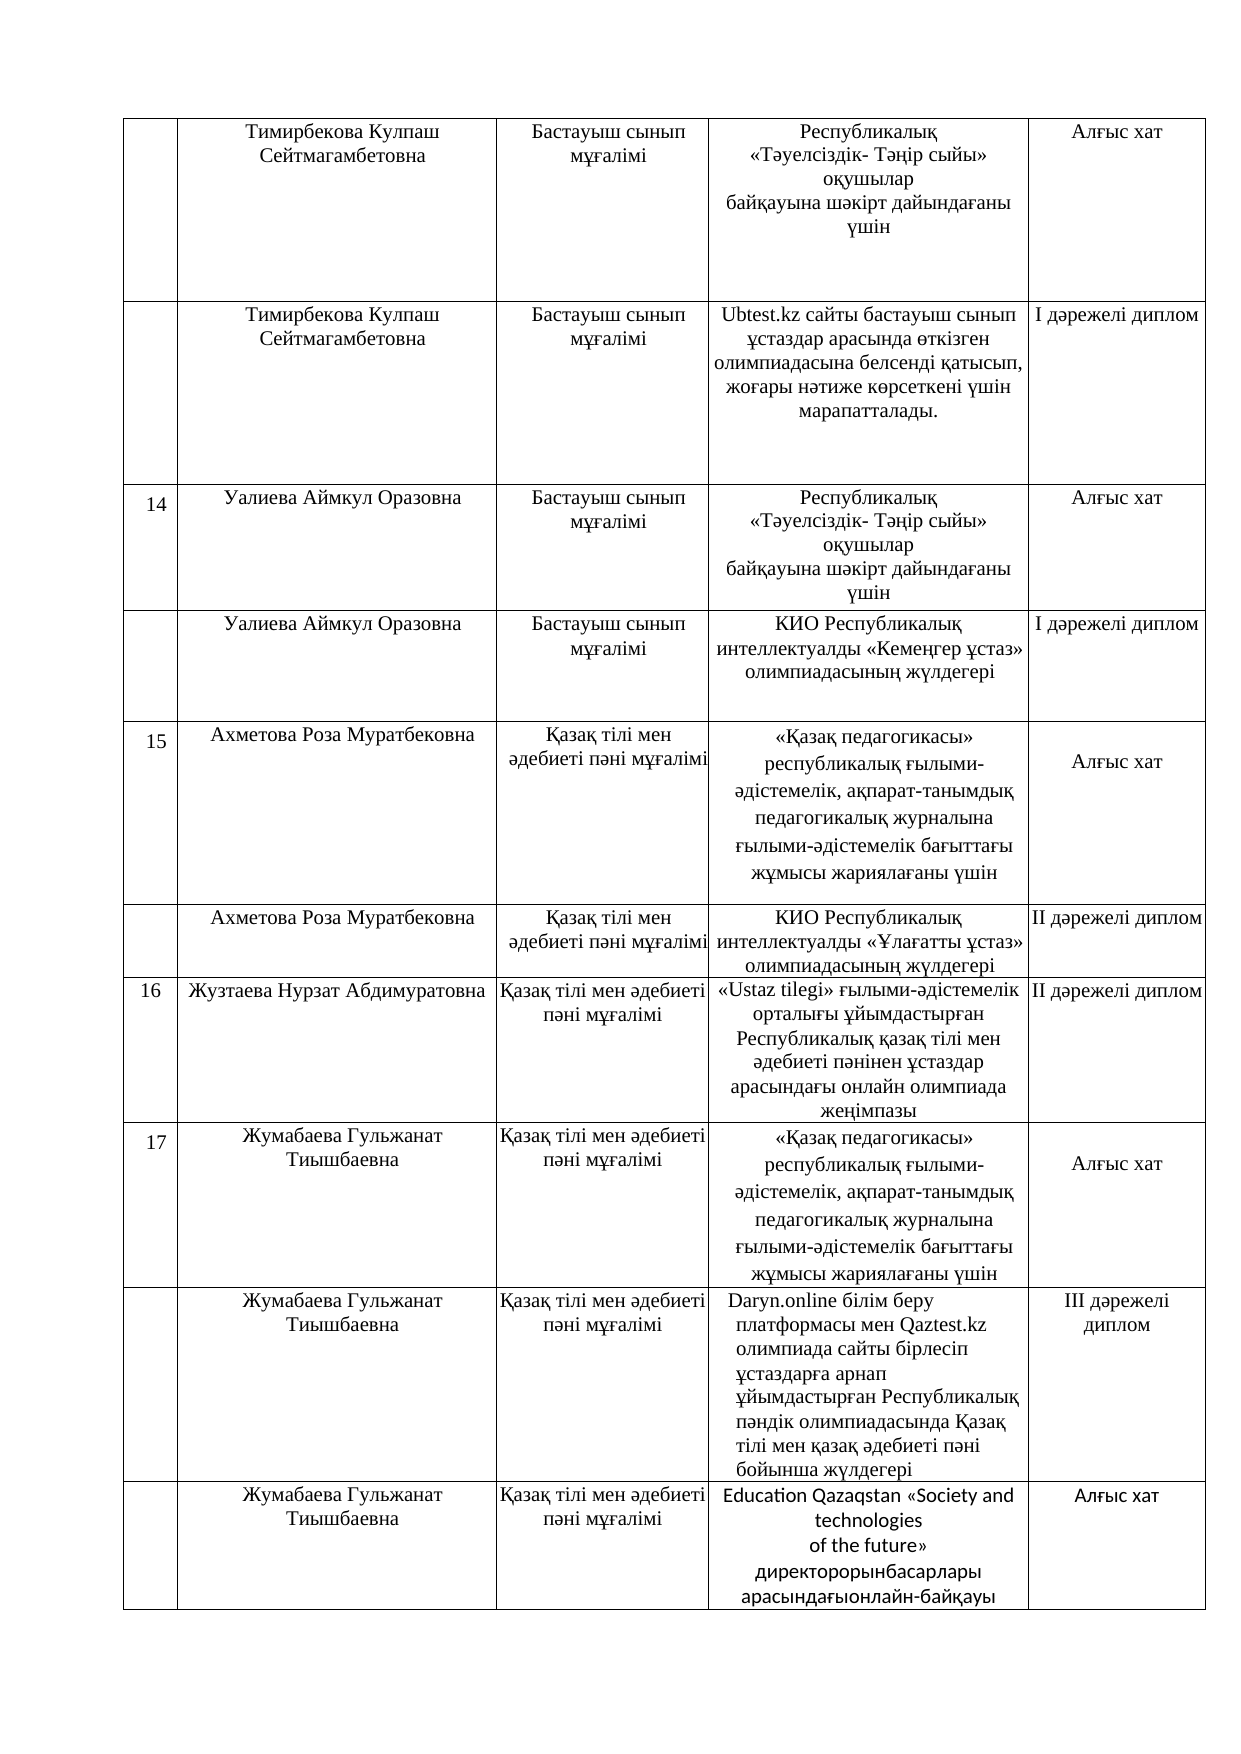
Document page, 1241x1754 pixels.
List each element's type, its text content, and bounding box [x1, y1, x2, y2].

table_cell ІІІ дәрежелі диплом [1029, 1288, 1205, 1481]
table_cell [124, 1482, 177, 1609]
table_cell [124, 119, 177, 301]
table_cell Республикалық «Тәуелсіздік- Тәңір сыйы» оқушылар байқауына шәкірт дайындағаны үшін [709, 485, 1028, 610]
table_cell «Қазақ педагогикасы» республикалық ғылыми-әдістемелік, ақпарат-танымдық педагогикалық журналына ғылыми-әдістемелік бағыттағы жұмысы жариялағаны үшін [709, 722, 1028, 903]
table_cell Қазақ тілі мен әдебиеті пәні мұғалімі [497, 722, 708, 903]
table_cell Алғыс хат [1029, 1123, 1205, 1287]
table_cell Қазақ тілі мен әдебиеті пәні мұғалімі [497, 1123, 708, 1287]
table_cell Daryn.online білім беру платформасы мен Qaztest.kz олимпиада сайты бірлесіп ұстаздарға арнап ұйымдастырған Республикалық пәндік олимпиадасында Қазақ тілі мен қазақ әдебиеті пәні бойынша жүлдегері [709, 1288, 1028, 1481]
table_cell [124, 611, 177, 721]
table_cell Республикалық «Тәуелсіздік- Тәңір сыйы» оқушылар байқауына шәкірт дайындағаны үшін [709, 119, 1028, 301]
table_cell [178, 119, 496, 301]
table_cell Ахметова Роза Муратбековна [178, 722, 496, 903]
table_cell «Ustaz tilegi» ғылыми-әдістемелік орталығы ұйымдастырған Республикалық қазақ тілі мен әдебиеті пәнінен ұстаздар арасындағы онлайн олимпиада жеңімпазы [709, 978, 1028, 1122]
table_cell ІІ дәрежелі диплом [1029, 905, 1205, 977]
table_cell Уалиева Аймкул Оразовна [178, 485, 496, 610]
table_cell Жузтаева Нурзат Абдимуратовна [178, 978, 496, 1122]
table_cell Бастауыш сынып мұғалімі [497, 302, 708, 484]
table_cell КИО Республикалық интеллектуалды «Кемеңгер ұстаз» олимпиадасының жүлдегері [709, 611, 1028, 721]
table_cell Ubtest.kz сайты бастауыш сынып ұстаздар арасында өткізген олимпиадасына белсенді қатысып, жоғары нәтиже көрсеткені үшін марапатталады. [709, 302, 1028, 484]
table_cell І дәрежелі диплом [1029, 302, 1205, 484]
table_cell [124, 302, 177, 484]
table_cell Қазақ тілі мен әдебиеті пәні мұғалімі [497, 1288, 708, 1481]
table_cell ІІ дәрежелі диплом [1029, 978, 1205, 1122]
table_cell Қазақ тілі мен әдебиеті пәні мұғалімі [497, 905, 708, 977]
table_cell Қазақ тілі мен әдебиеті пәні мұғалімі [497, 978, 708, 1122]
table_cell Алғыс хат [1029, 1482, 1205, 1609]
table_cell Education Qazaqstan «Society and technologies of the future» директорорынбасарлары арасындағыонлайн-байқауы [709, 1482, 1028, 1609]
table_cell Жумабаева Гульжанат Тиышбаевна [178, 1288, 496, 1481]
table_cell 17 [124, 1123, 177, 1287]
table_cell Уалиева Аймкул Оразовна [178, 611, 496, 721]
table_cell Бастауыш сынып мұғалімі [497, 485, 708, 610]
table_cell Алғыс хат [1029, 722, 1205, 903]
table_cell 16 [124, 978, 177, 1122]
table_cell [497, 119, 708, 301]
table_cell Алғыс хат [1029, 485, 1205, 610]
table_cell Тимирбекова Кулпаш Сейтмагамбетовна [178, 302, 496, 484]
table_cell 15 [124, 722, 177, 903]
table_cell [497, 1482, 708, 1609]
table_cell КИО Республикалық интеллектуалды «Ұлағатты ұстаз» олимпиадасының жүлдегері [709, 905, 1028, 977]
table_cell [124, 1288, 177, 1481]
table_cell Бастауыш сынып мұғалімі [497, 611, 708, 721]
table_cell 14 [124, 485, 177, 610]
table_cell «Қазақ педагогикасы» республикалық ғылыми-әдістемелік, ақпарат-танымдық педагогикалық журналына ғылыми-әдістемелік бағыттағы жұмысы жариялағаны үшін [709, 1123, 1028, 1287]
table_cell [124, 905, 177, 977]
table_cell Жумабаева Гульжанат Тиышбаевна [178, 1123, 496, 1287]
table_cell Жумабаева Гульжанат Тиышбаевна [178, 1482, 496, 1609]
table_cell І дәрежелі диплом [1029, 611, 1205, 721]
table_cell Ахметова Роза Муратбековна [178, 905, 496, 977]
table_cell Алғыс хат [1029, 119, 1205, 301]
